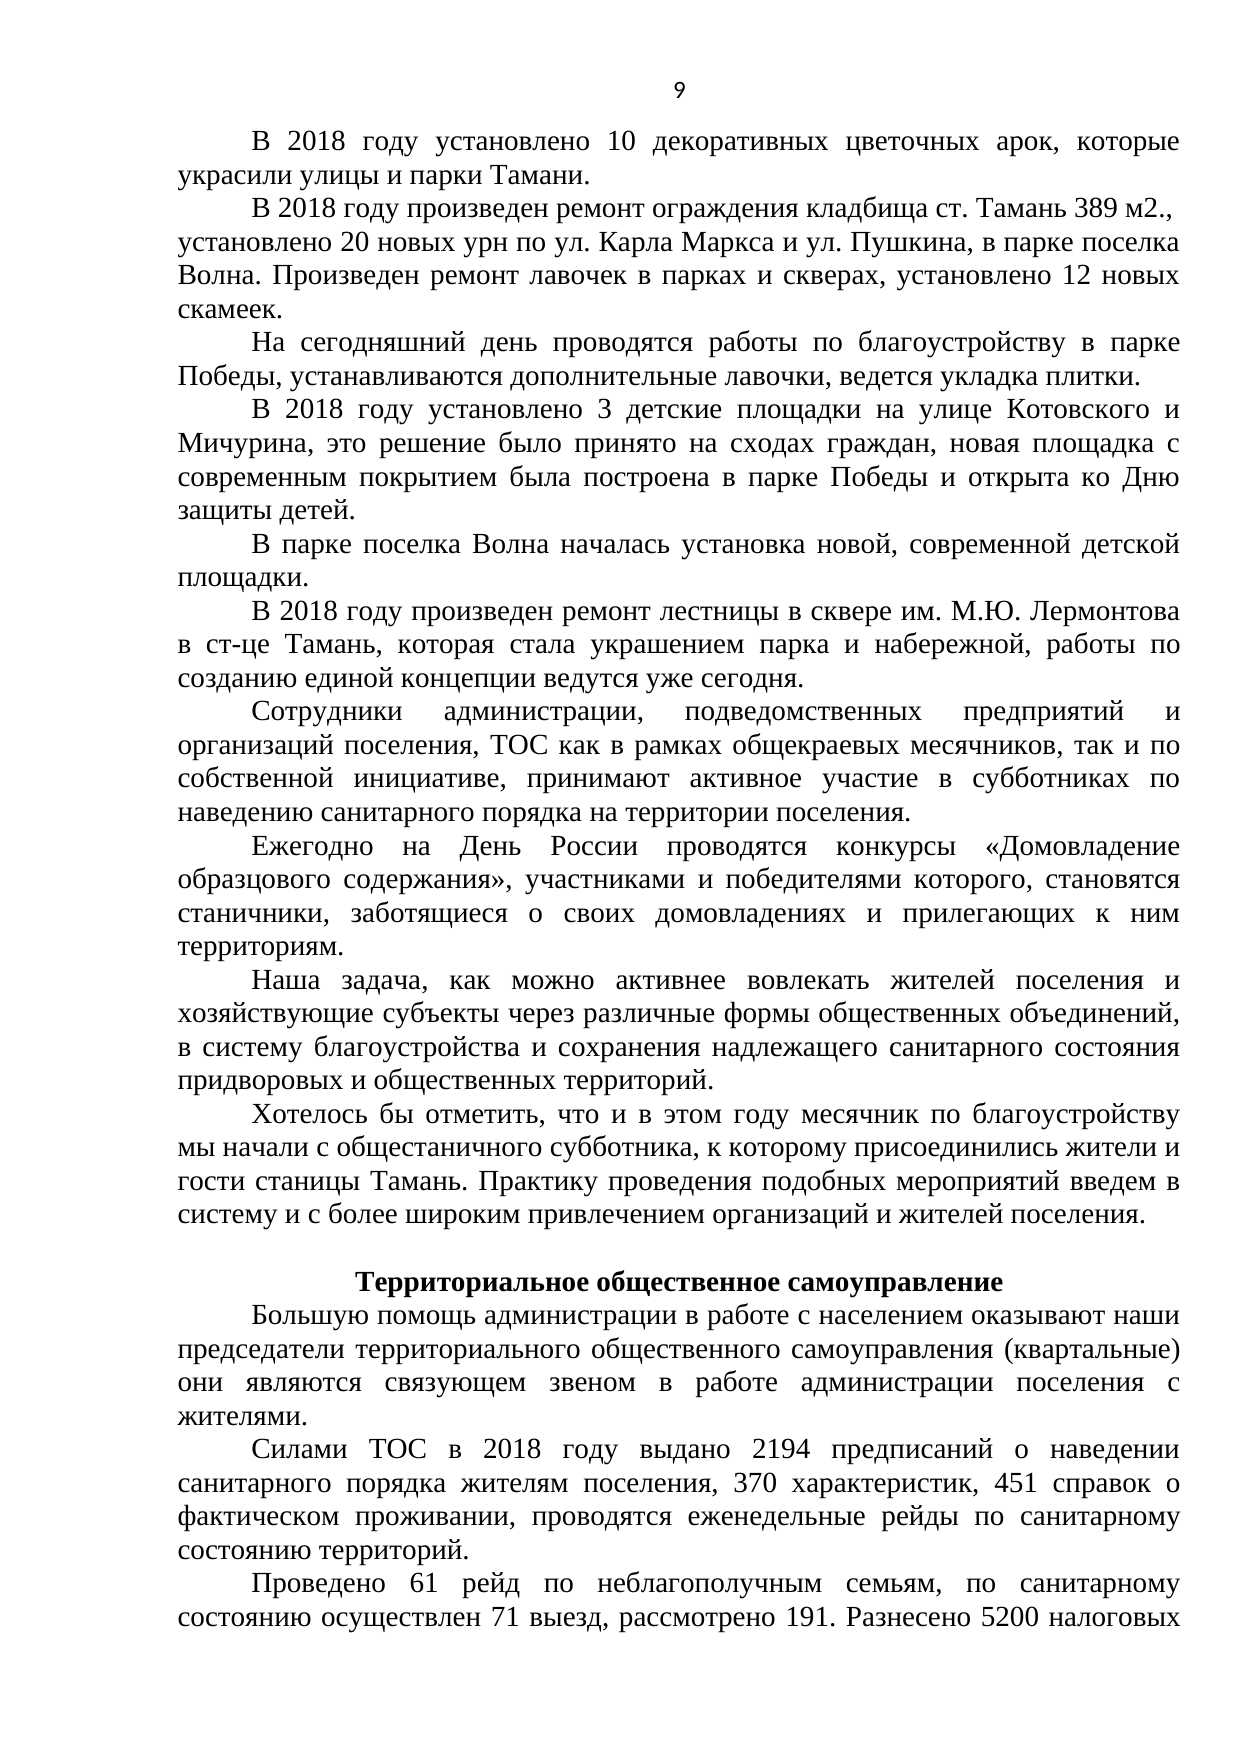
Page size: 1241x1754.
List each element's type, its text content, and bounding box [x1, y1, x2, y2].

text Сотрудники администрации, подведомственных предприятий и организаций поселения, ТОС как в рамках общекраевых месячников, так и по собственной инициативе, принимают активное участие в субботниках по наведению санитарного порядка на территории поселения. [177, 693, 1181, 828]
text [177, 1566, 1181, 1633]
text В 2018 году установлено 3 детские площадки на улице Котовского и Мичурина, это решение было принято на сходах граждан, новая площадка с современным покрытием была построена в парке Победы и открыта ко Дню защиты детей. [177, 392, 1181, 526]
text Наша задача, как можно активнее вовлекать жителей поселения и хозяйствующие субъекты через различные формы общественных объединений, в систему благоустройства и сохранения надлежащего санитарного состояния придворовых и общественных территорий. [177, 962, 1181, 1096]
text Ежегодно на День России проводятся конкурсы «Домовладение образцового содержания», участниками и победителями которого, становятся станичники, заботящиеся о своих домовладениях и прилегающих к ним территориям. [177, 828, 1181, 962]
text Силами ТОС в 2018 году выдано 2194 предписаний о наведении санитарного порядка жителям поселения, 370 характеристик, 451 справок о фактическом проживании, проводятся еженедельные рейды по санитарному состоянию территорий. [177, 1431, 1181, 1566]
text В 2018 году произведен ремонт ограждения кладбища ст. Тамань 389 м2., [177, 190, 1181, 224]
text В 2018 году произведен ремонт лестницы в сквере им. М.Ю. Лермонтова в ст-це Тамань, которая стала украшением парка и набережной, работы по созданию единой концепции ведутся уже сегодня. [177, 593, 1181, 693]
text В 2018 году установлено 10 декоративных цветочных арок, которые украсили улицы и парки Тамани. [177, 123, 1181, 190]
text На сегодняшний день проводятся работы по благоустройству в парке Победы, устанавливаются дополнительные лавочки, ведется укладка плитки. [177, 324, 1181, 392]
text установлено 20 новых урн по ул. Карла Маркса и ул. Пушкина, в парке поселка Волна. Произведен ремонт лавочек в парках и скверах, установлено 12 новых скамеек. [177, 224, 1181, 324]
text Большую помощь администрации в работе с населением оказывают наши председатели территориального общественного самоуправления (квартальные) они являются связующем звеном в работе администрации поселения с жителями. [177, 1297, 1181, 1431]
text Территориальное общественное самоуправление [177, 1264, 1181, 1297]
text В парке поселка Волна началась установка новой, современной детской площадки. [177, 526, 1181, 593]
text Хотелось бы отметить, что и в этом году месячник по благоустройству мы начали с общестаничного субботника, к которому присоединились жители и гости станицы Тамань. Практику проведения подобных мероприятий введем в систему и с более широким привлечением организаций и жителей поселения. [177, 1096, 1181, 1230]
